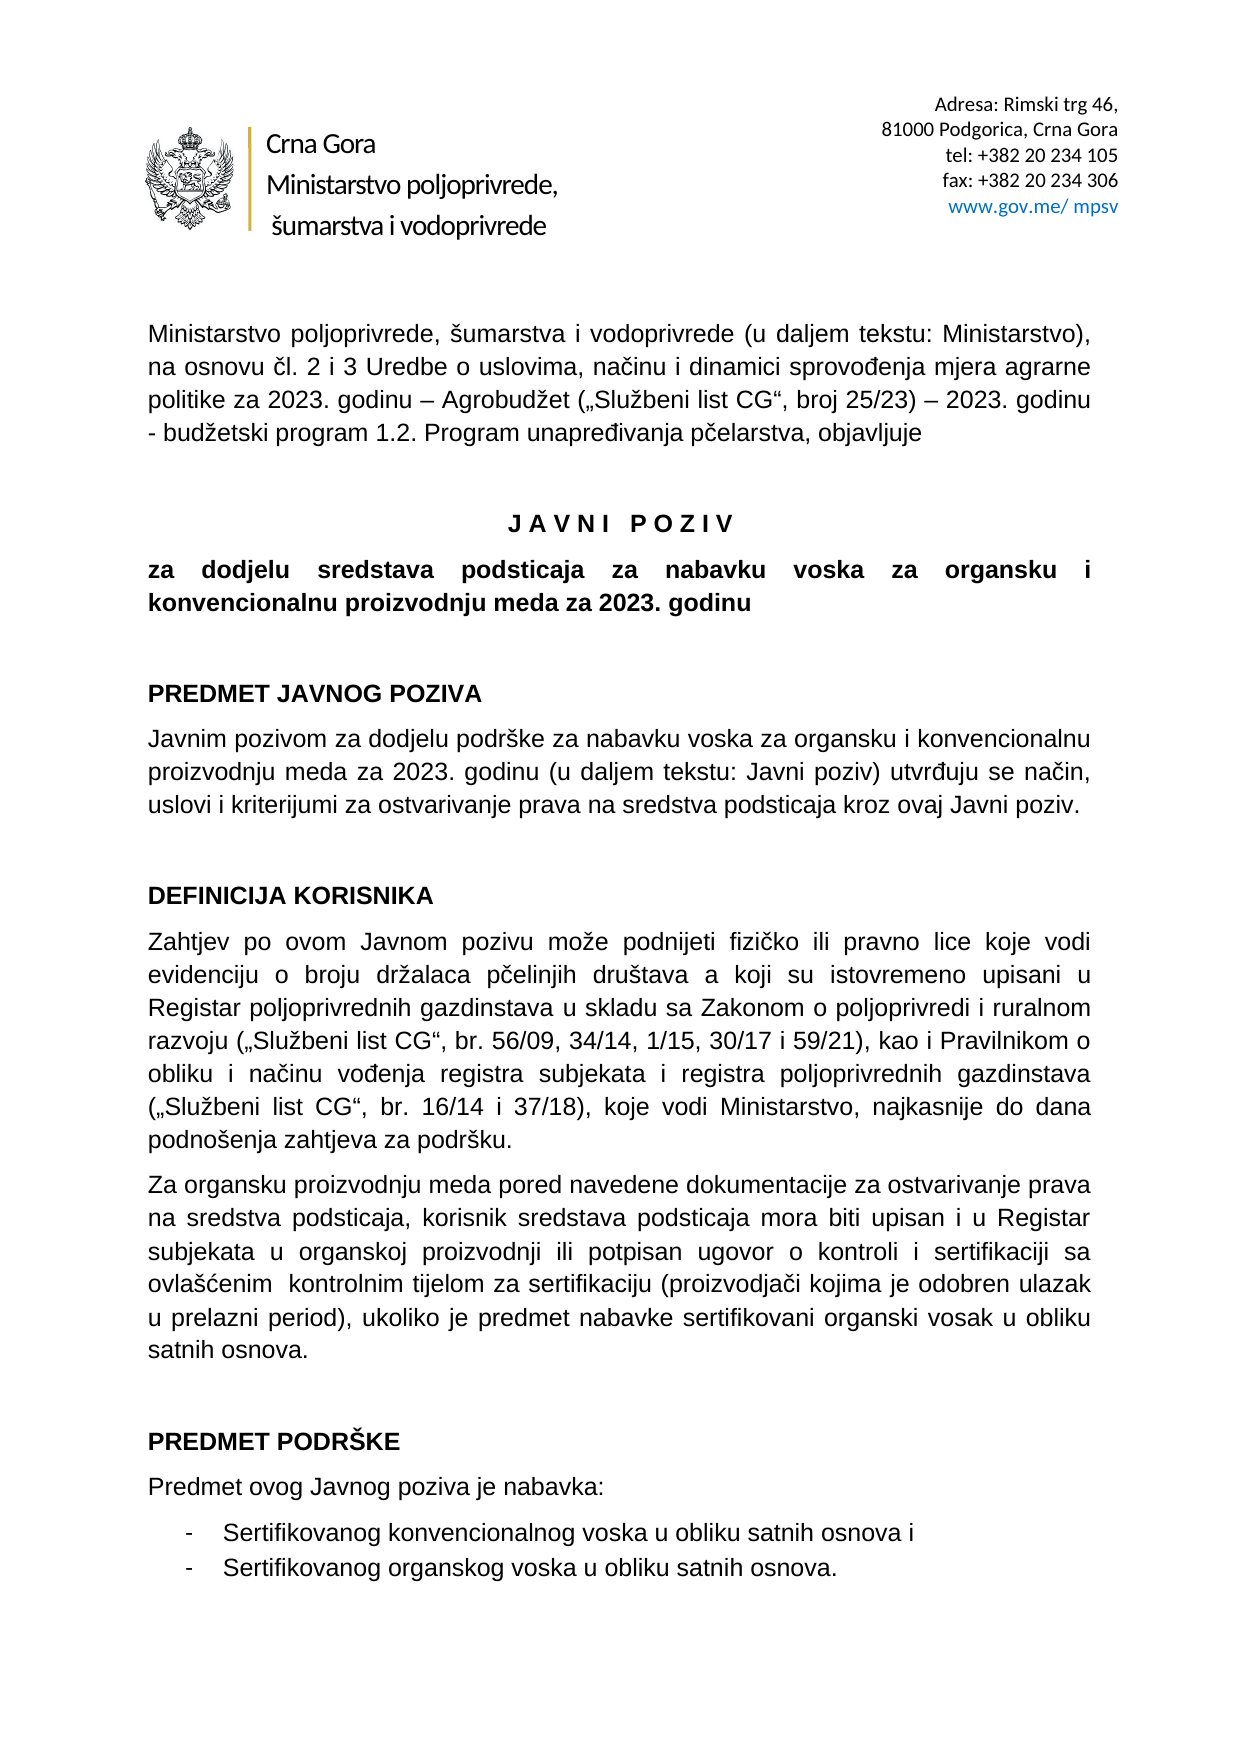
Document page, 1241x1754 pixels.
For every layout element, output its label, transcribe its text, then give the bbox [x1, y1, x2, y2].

text Zahtjev po ovom Javnom pozivu može podnijeti fizičko ili pravno lice koje vodi evidenciju o broju držalaca pčelinjih društava a koji su istovremeno upisani u Registar poljoprivrednih gazdinstava u skladu sa Zakonom o poljoprivredi i ruralnom razvoju („Službeni list CG“, br. 56/09, 34/14, 1/15, 30/17 i 59/21), kao i Pravilnikom o obliku i načinu vođenja registra subjekata i registra poljoprivrednih gazdinstava („Službeni list CG“, br. 16/14 i 37/18), koje vodi Ministarstvo, najkasnije do dana podnošenja zahtjeva za podršku. [148, 927, 1092, 1154]
picture [145, 127, 234, 230]
text za dodjelu sredstava podsticaja za nabavku voska za organsku i konvencionalnu proizvodnju meda za 2023. godinu [148, 554, 1092, 616]
text Za organsku proizvodnju meda pored navedene dokumentacije za ostvarivanje prava na sredstva podsticaja, korisnik sredstava podsticaja mora biti upisan i u Registar subjekata u organskoj proizvodnji ili potpisan ugovor o kontroli i sertifikaciji sa ovlašćenim kontrolnim tijelom za sertifikaciju (proizvodjači kojima je odobren ulazak u prelazni period), ukoliko je predmet nabavke sertifikovani organski vosak u obliku satnih osnova. [148, 1170, 1092, 1364]
text Predmet ovog Javnog poziva je nabavka: [148, 1472, 1092, 1501]
list Sertifikovanog organskog voska u obliku satnih osnova. [185, 1553, 1092, 1583]
subtitle PREDMET JAVNOG POZIVA [148, 679, 1092, 707]
text PREDMET PODRŠKE [148, 1427, 1092, 1455]
text Ministarstvo poljoprivrede, šumarstva i vodoprivrede (u daljem tekstu: Ministarstvo), na osnovu čl. 2 i 3 Uredbe o uslovima, načinu i dinamici sprovođenja mjera agrarne politike za 2023. godinu – Agrobudžet („Službeni list CG“, broj 25/23) – 2023. godinu - budžetski program 1.2. Program unapređivanja pčelarstva, objavljuje [148, 319, 1092, 447]
subtitle DEFINICIJA KORISNIKA [148, 881, 1092, 910]
subtitle J A V N I P O Z I V [148, 509, 1092, 538]
list Sertifikovanog konvencionalnog voska u obliku satnih osnova i [185, 1518, 1092, 1548]
text Javnim pozivom za dodjelu podrške za nabavku voska za organsku i konvencionalnu proizvodnju meda za 2023. godinu (u daljem tekstu: Javni poziv) utvrđuju se način, uslovi i kriterijumi za ostvarivanje prava na sredstva podsticaja kroz ovaj Javni poziv. [148, 724, 1092, 819]
